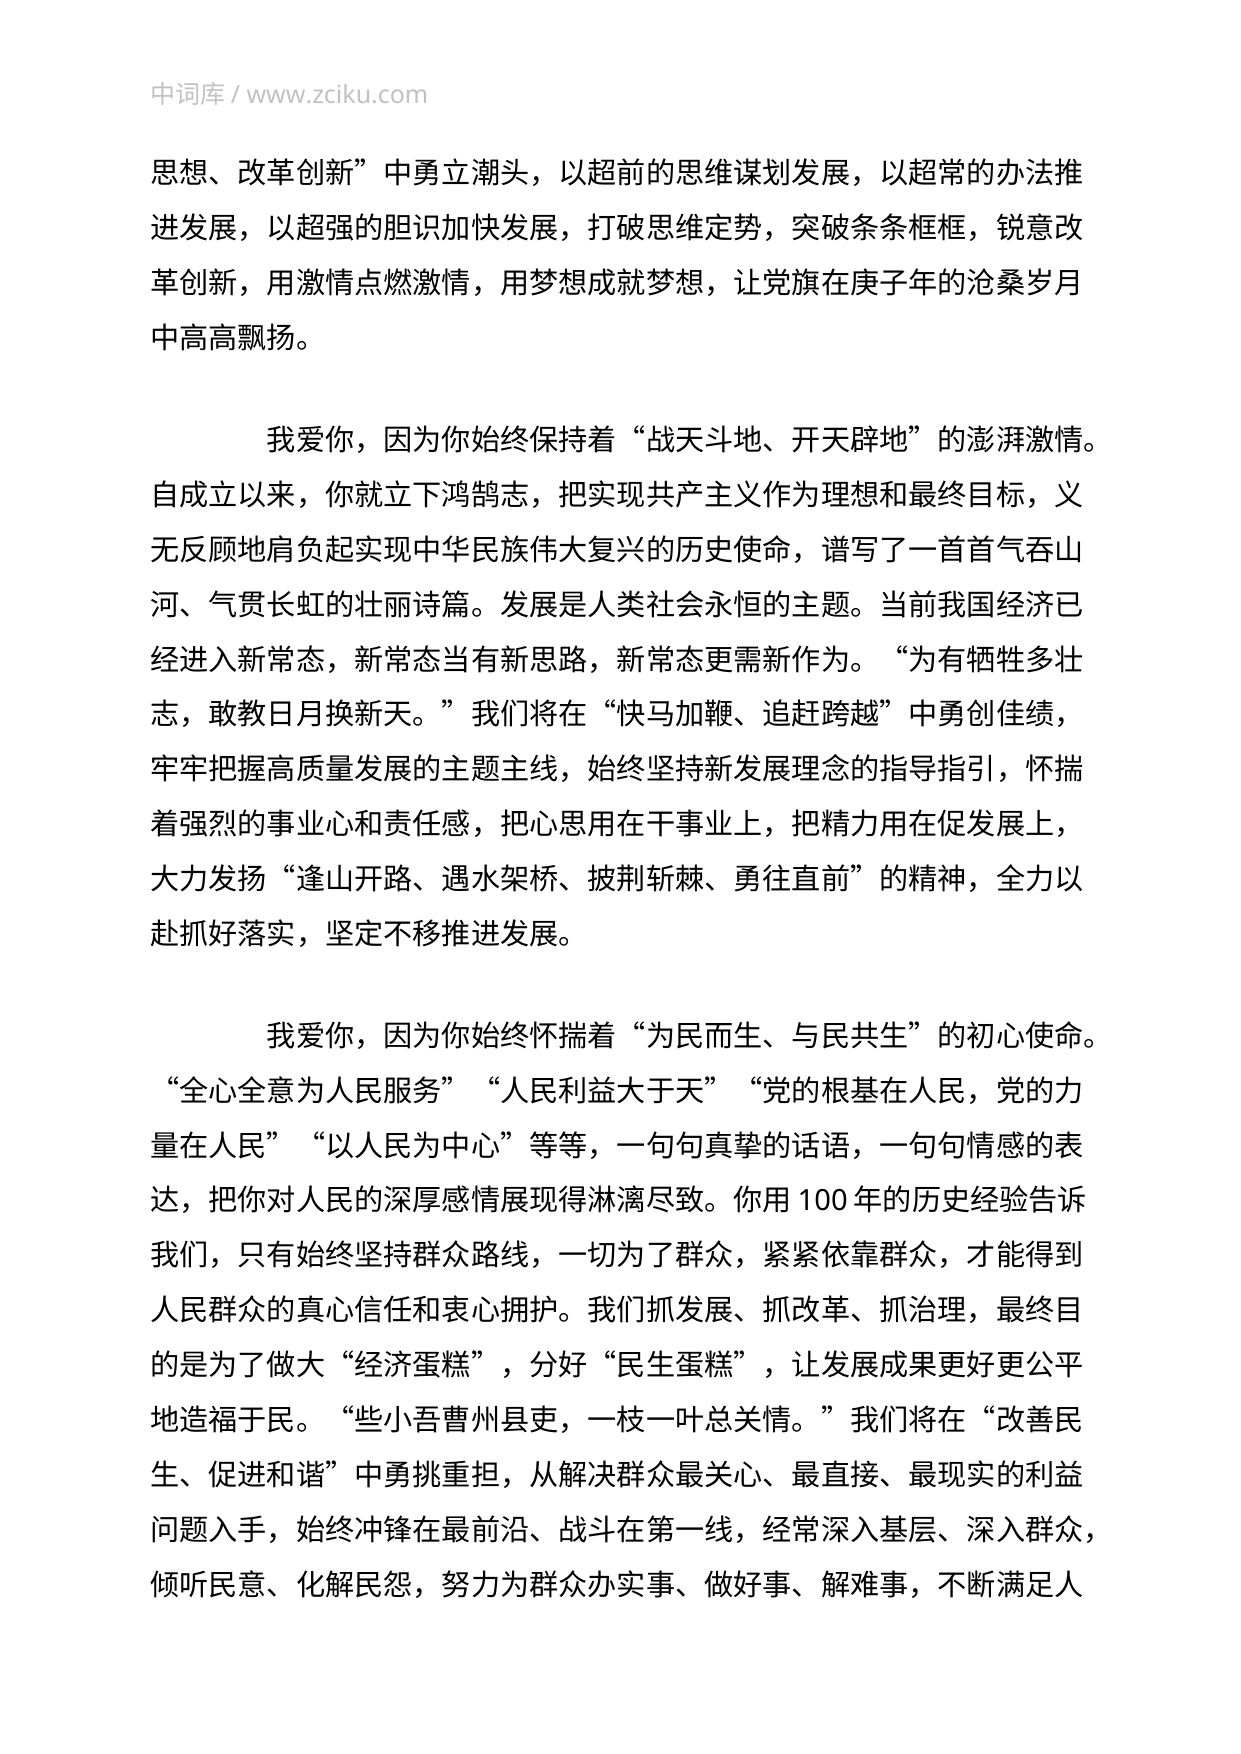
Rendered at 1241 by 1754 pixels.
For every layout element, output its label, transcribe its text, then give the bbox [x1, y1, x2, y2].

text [150, 1012, 1090, 1604]
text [150, 150, 1090, 357]
text 我爱你，因为你始终保持着“战天斗地、开天辟地”的澎湃激情。自成立以来，你就立下鸿鹄志，把实现共产主义作为理想和最终目标，义无反顾地肩负起实现中华民族伟大复兴的历史使命，谱写了一首首气吞山河、气贯长虹的壮丽诗篇。发展是人类社会永恒的主题。当前我国经济已经进入新常态，新常态当有新思路，新常态更需新作为。“为有牺牲多壮志，敢教日月换新天。”我们将在“快马加鞭、追赶跨越”中勇创佳绩，牢牢把握高质量发展的主题主线，始终坚持新发展理念的指导指引，怀揣着强烈的事业心和责任感，把心思用在干事业上，把精力用在促发展上，大力发扬“逢山开路、遇水架桥、披荆斩棘、勇往直前”的精神，全力以赴抓好落实，坚定不移推进发展。 [150, 416, 1090, 953]
